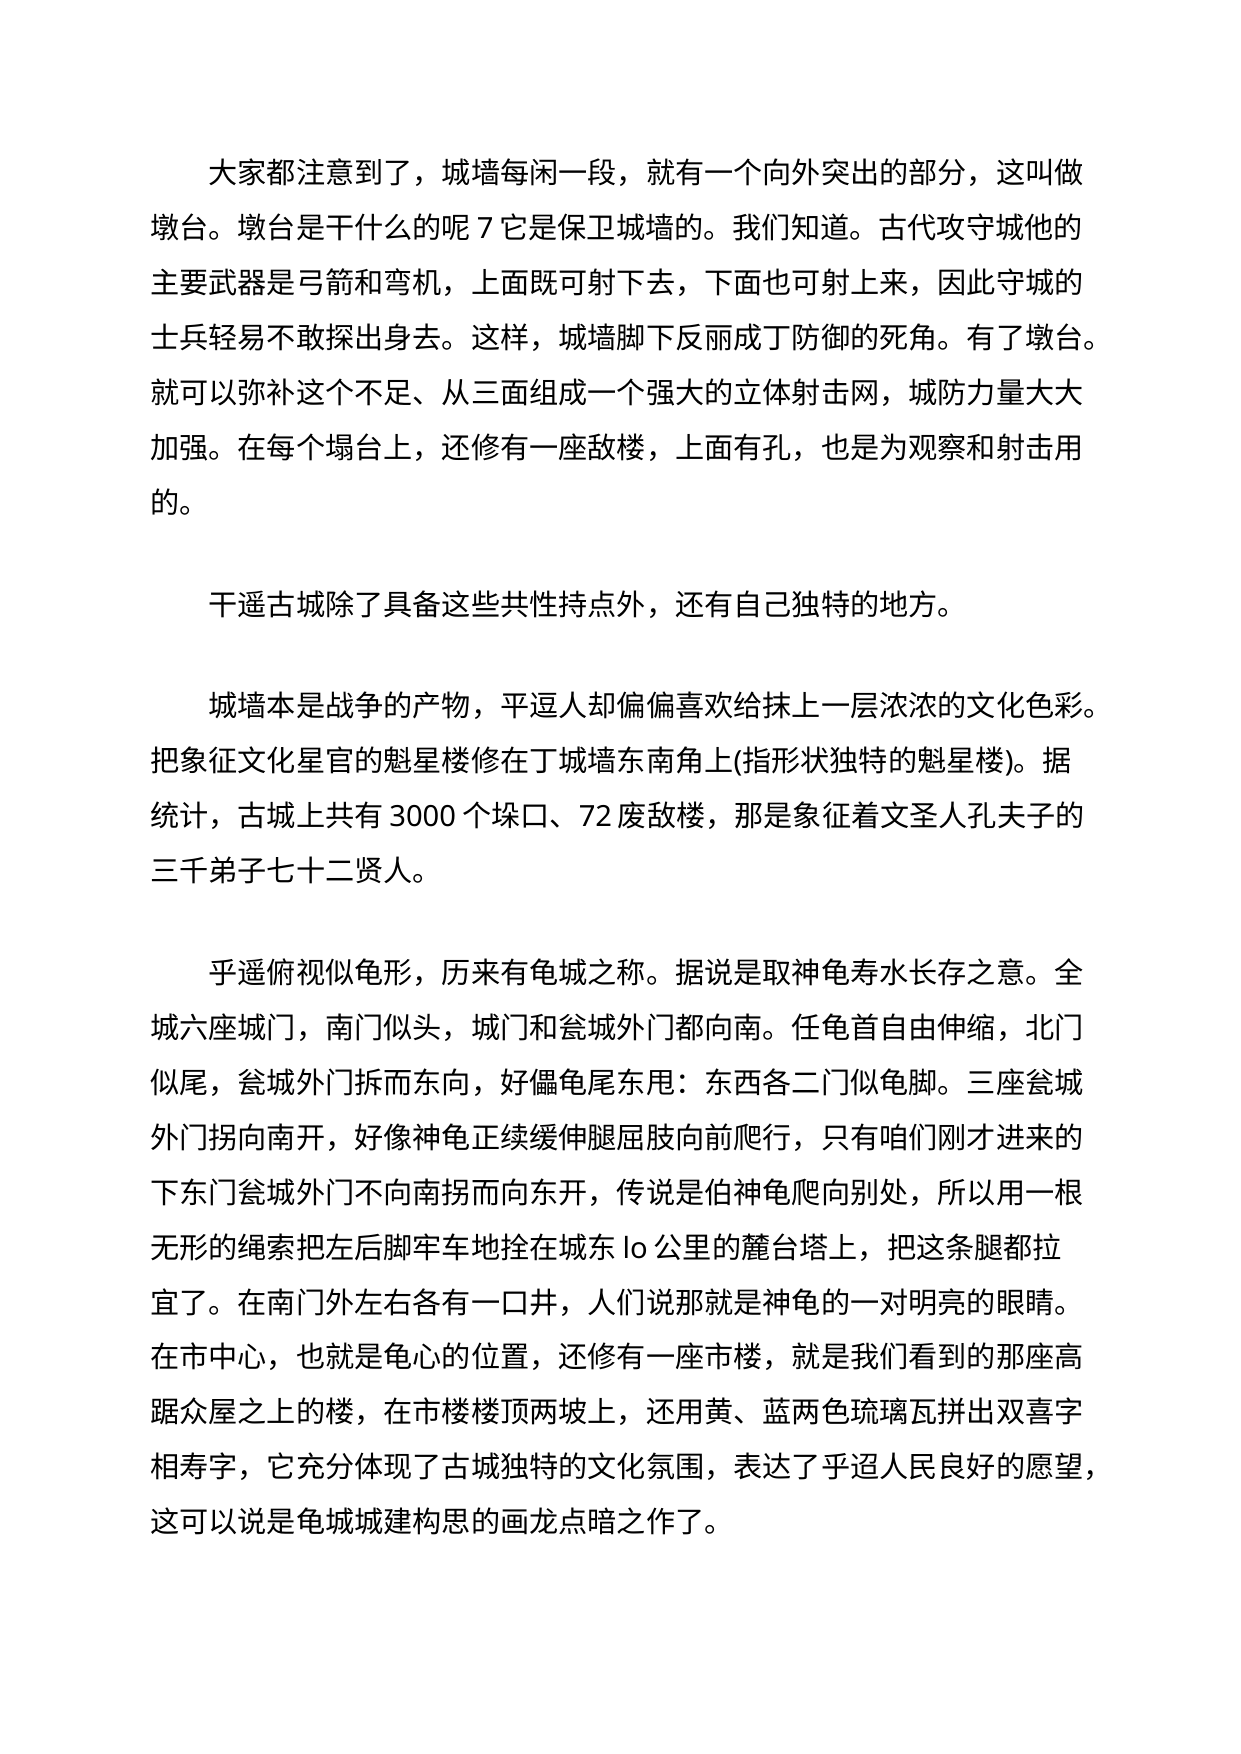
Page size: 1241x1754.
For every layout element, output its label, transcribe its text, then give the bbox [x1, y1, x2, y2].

text 干遥古城除了具备这些共性持点外，还有自己独特的地方。 [150, 581, 1090, 623]
text 大家都注意到了，城墙每闲一段，就有一个向外突出的部分，这叫做墩台。墩台是干什么的呢7它是保卫城墙的。我们知道。古代攻守城他的主要武器是弓箭和弯机，上面既可射下去，下面也可射上来，因此守城的士兵轻易不敢探出身去。这样，城墙脚下反丽成丁防御的死角。有了墩台。就可以弥补这个不足、从三面组成一个强大的立体射击网，城防力量大大加强。在每个塌台上，还修有一座敌楼，上面有孔，也是为观察和射击用的。 [150, 150, 1090, 522]
text 城墙本是战争的产物，平逗人却偏偏喜欢给抹上一层浓浓的文化色彩。把象征文化星官的魁星楼修在丁城墙东南角上(指形状独特的魁星楼)。据统计，古城上共有3000个垛口、72废敌楼，那是象征着文圣人孔夫子的三千弟子七十二贤人。 [150, 683, 1090, 890]
text 乎遥俯视似龟形，历来有龟城之称。据说是取神龟寿水长存之意。全城六座城门，南门似头，城门和瓮城外门都向南。任龟首自由伸缩，北门似尾，瓮城外门拆而东向，好儡龟尾东甩：东西各二门似龟脚。三座瓮城外门拐向南开，好像神龟正续缓伸腿屈肢向前爬行，只有咱们刚才进来的下东门瓮城外门不向南拐而向东开，传说是伯神龟爬向别处，所以用一根无形的绳索把左后脚牢车地拴在城东lo公里的麓台塔上，把这条腿都拉宜了。在南门外左右各有一口井，人们说那就是神龟的一对明亮的眼睛。在市中心，也就是龟心的位置，还修有一座市楼，就是我们看到的那座高踞众屋之上的楼，在市楼楼顶两坡上，还用黄、蓝两色琉璃瓦拼出双喜字相寿字，它充分体现了古城独特的文化氛围，表达了乎迢人民良好的愿望，这可以说是龟城城建构思的画龙点暗之作了。 [150, 950, 1090, 1541]
